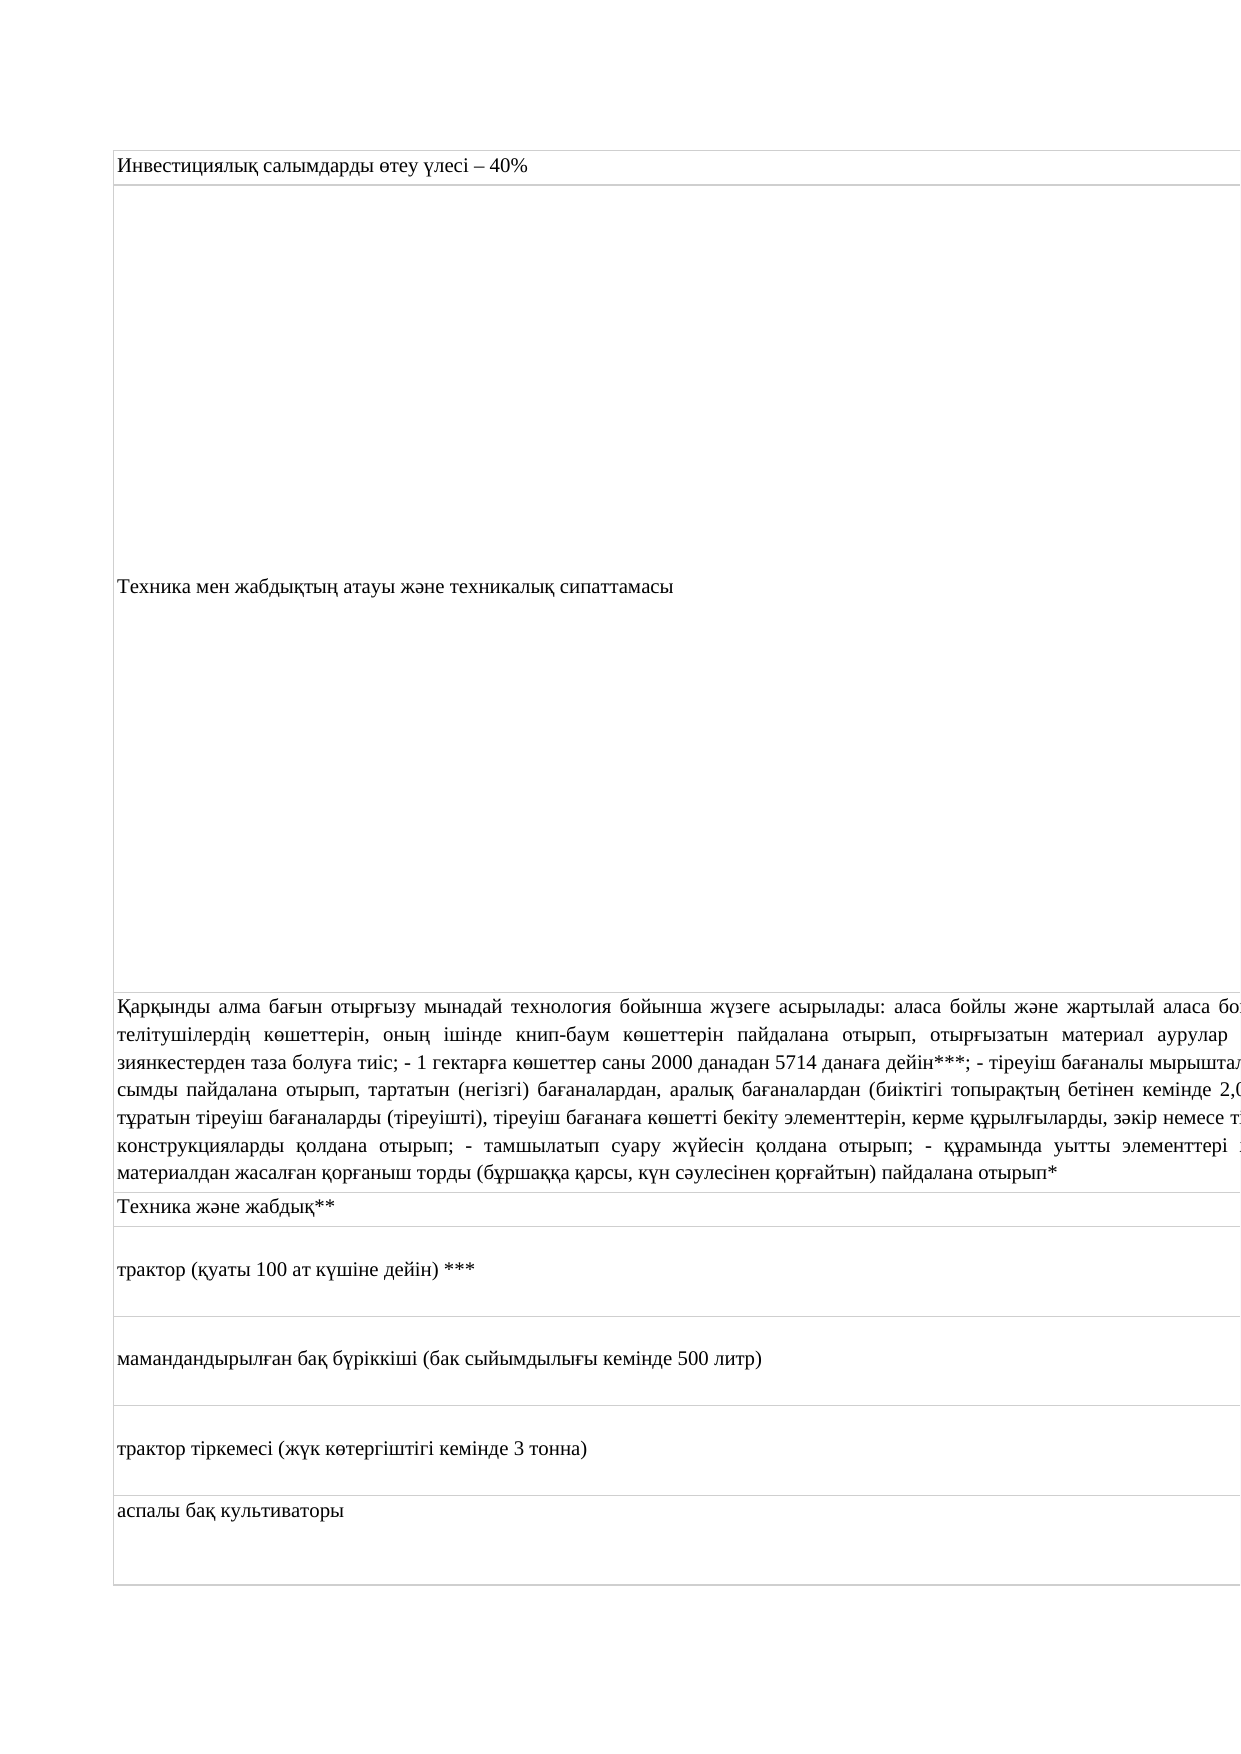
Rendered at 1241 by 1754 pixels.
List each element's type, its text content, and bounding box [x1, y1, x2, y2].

table_cell Техника мен жабдықтың атауы және техникалық сипаттамасы [114, 186, 1240, 992]
table_cell Техника және жабдық** [114, 1193, 1240, 1226]
table_cell Инвестициялық салымдарды өтеу үлесі – 40% [114, 151, 1240, 184]
table_cell мамандандырылған бақ бүріккіші (бак сыйымдылығы кемінде 500 литр) [114, 1317, 1240, 1405]
table_cell трактор тіркемесі (жүк көтергіштігі кемінде 3 тонна) [114, 1406, 1240, 1495]
table_cell трактор (қуаты 100 ат күшіне дейін) *** [114, 1227, 1240, 1316]
table_cell Қарқынды алма бағын отырғызу мынадай технология бойынша жүзеге асырылады: аласа бойлы және жартылай аласа бойлы телітушілердің көшеттерін, оның ішінде книп-баум көшеттерін пайдалана отырып, отырғызатын материал аурулар мен зиянкестерден таза болуға тиіс; - 1 гектарға көшеттер саны 2000 данадан 5714 данаға дейін***; - тіреуіш бағаналы мырышталған сымды пайдалана отырып, тартатын (негізгі) бағаналардан, аралық бағаналардан (биіктігі топырақтың бетінен кемінде 2,0 м) тұратын тіреуіш бағаналарды (тіреуішті), тіреуіш бағанаға көшетті бекіту элементтерін, керме құрылғыларды, зәкір немесе тірек конструкцияларды қолдана отырып; - тамшылатып суару жүйесін қолдана отырып; - құрамында уытты элементтері жоқ материалдан жасалған қорғаныш торды (бұршаққа қарсы, күн сәулесінен қорғайтын) пайдалана отырып* [114, 993, 1240, 1192]
table_cell аспалы бақ культиваторы [114, 1496, 1240, 1584]
